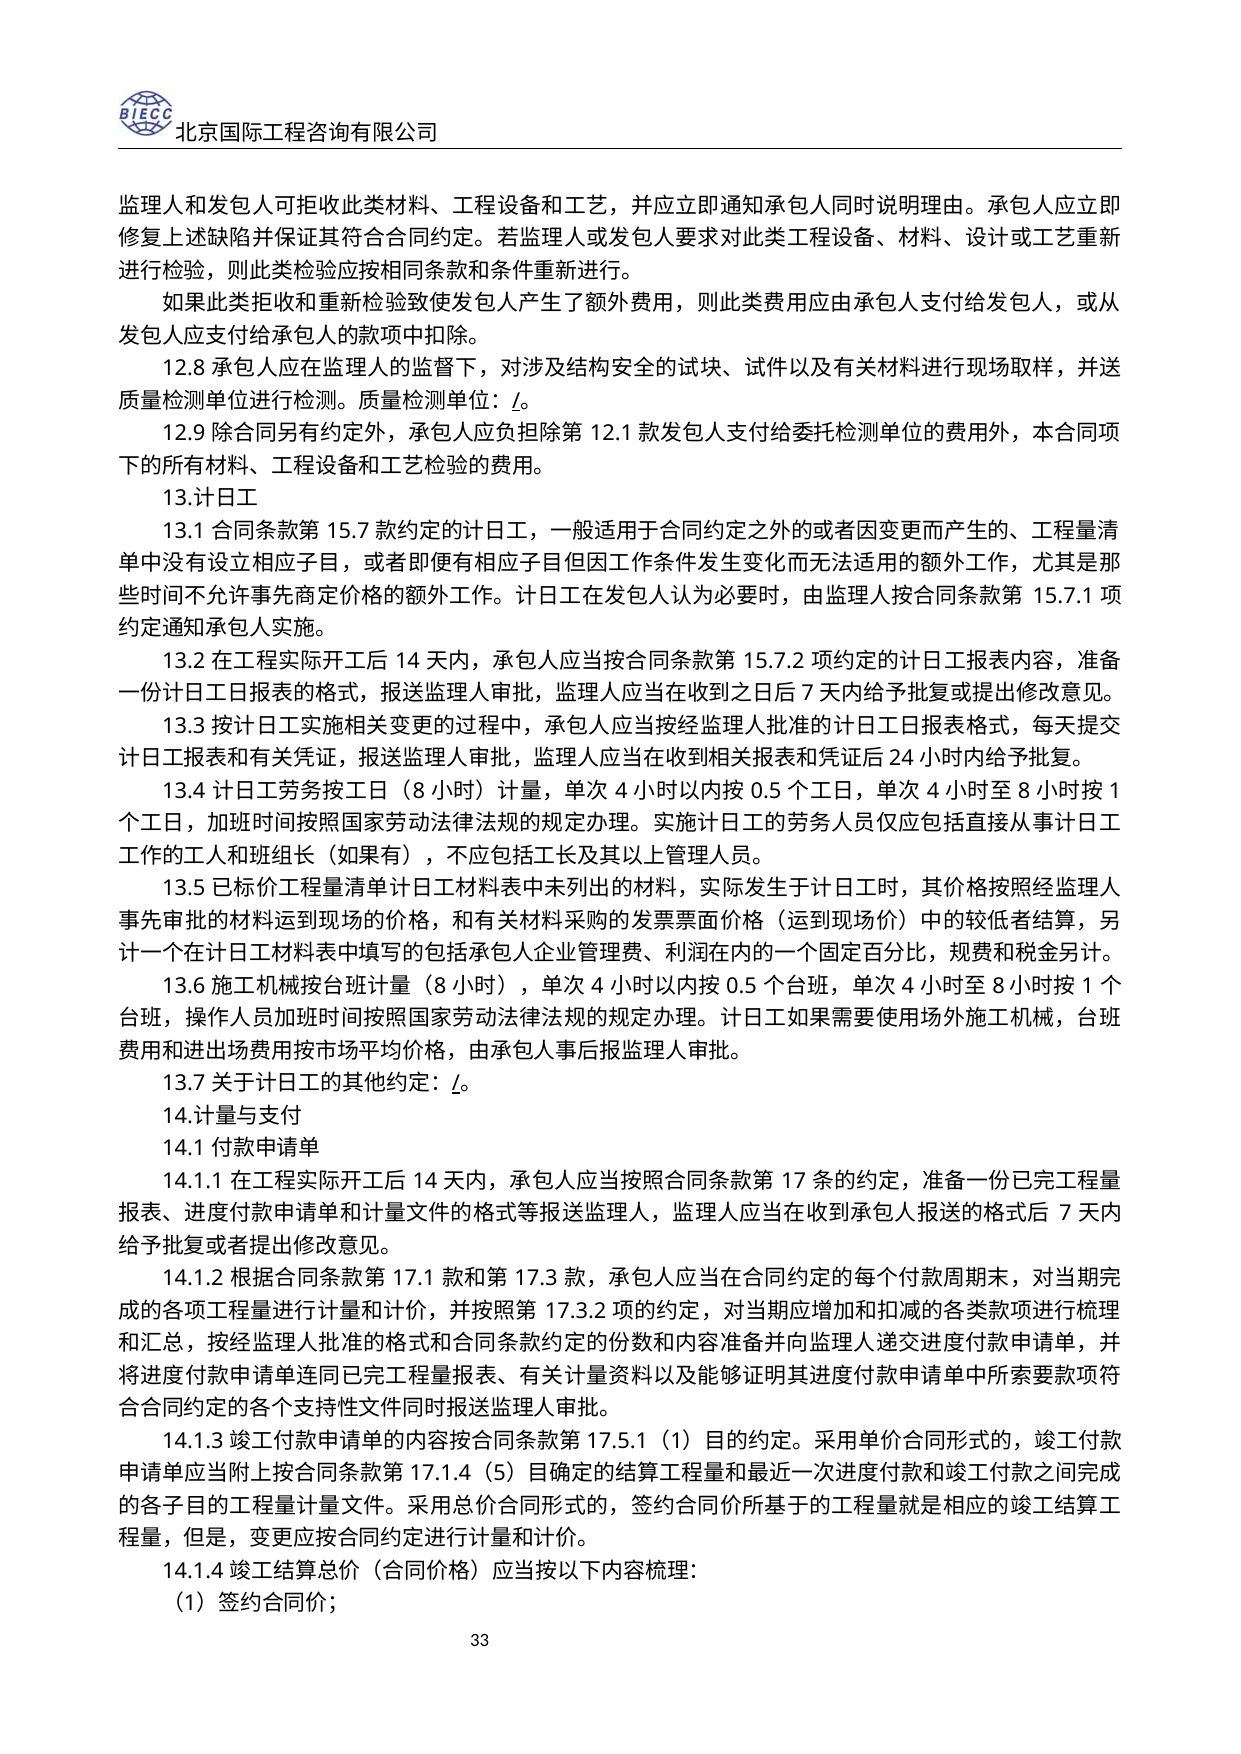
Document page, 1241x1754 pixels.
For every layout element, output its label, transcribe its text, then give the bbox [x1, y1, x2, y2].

text 13.6 施工机械按台班计量（8 小时），单次 4 小时以内按 0.5 个台班，单次 4 小时至 8小时按 1 个台班，操作人员加班时间按照国家劳动法律法规的规定办理。计日工如果需要使用场外施工机械，台班费用和进出场费用按市场平均价格，由承包人事后报监理人审批。 [118, 967, 1122, 1065]
text 14.计量与支付 [118, 1097, 1122, 1130]
text 13.1 合同条款第 15.7 款约定的计日工，一般适用于合同约定之外的或者因变更而产生的、工程量清单中没有设立相应子目，或者即便有相应子目但因工作条件发生变化而无法适用的额外工作，尤其是那些时间不允许事先商定价格的额外工作。计日工在发包人认为必要时，由监理人按合同条款第 15.7.1 项约定通知承包人实施。 [118, 512, 1122, 642]
text 13.3 按计日工实施相关变更的过程中，承包人应当按经监理人批准的计日工日报表格式，每天提交计日工报表和有关凭证，报送监理人审批，监理人应当在收到相关报表和凭证后 24 小时内给予批复。 [118, 707, 1122, 772]
text 14.1.3 竣工付款申请单的内容按合同条款第 17.5.1（1）目的约定。采用单价合同形式的，竣工付款申请单应当附上按合同条款第 17.1.4（5）目确定的结算工程量和最近一次进度付款和竣工付款之间完成的各子目的工程量计量文件。采用总价合同形式的，签约合同价所基于的工程量就是相应的竣工结算工程量，但是，变更应按合同约定进行计量和计价。 [118, 1422, 1122, 1552]
text 13.7 关于计日工的其他约定：/。 [118, 1065, 1122, 1097]
text 14.1.2 根据合同条款第 17.1 款和第 17.3 款，承包人应当在合同约定的每个付款周期末，对当期完成的各项工程量进行计量和计价，并按照第 17.3.2 项的约定，对当期应增加和扣减的各类款项进行梳理和汇总，按经监理人批准的格式和合同条款约定的份数和内容准备并向监理人递交进度付款申请单，并将进度付款申请单连同已完工程量报表、有关计量资料以及能够证明其进度付款申请单中所索要款项符合合同约定的各个支持性文件同时报送监理人审批。 [118, 1260, 1122, 1422]
text 13.5 已标价工程量清单计日工材料表中未列出的材料，实际发生于计日工时，其价格按照经监理人事先审批的材料运到现场的价格，和有关材料采购的发票票面价格（运到现场价）中的较低者结算，另计一个在计日工材料表中填写的包括承包人企业管理费、利润在内的一个固定百分比，规费和税金另计。 [118, 870, 1122, 967]
text 14.1 付款申请单 [118, 1130, 1122, 1162]
text 13.计日工 [118, 480, 1122, 512]
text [118, 187, 1122, 285]
text 13.2 在工程实际开工后 14 天内，承包人应当按合同条款第 15.7.2 项约定的计日工报表内容，准备一份计日工日报表的格式，报送监理人审批，监理人应当在收到之日后 7 天内给予批复或提出修改意见。 [118, 642, 1122, 707]
text 12.9 除合同另有约定外，承包人应负担除第 12.1 款发包人支付给委托检测单位的费用外，本合同项下的所有材料、工程设备和工艺检验的费用。 [118, 415, 1122, 480]
text 14.1.4 竣工结算总价（合同价格）应当按以下内容梳理： [118, 1552, 1122, 1585]
picture [118, 88, 175, 140]
text （1）签约合同价； [118, 1585, 1122, 1617]
text 14.1.1 在工程实际开工后 14 天内，承包人应当按照合同条款第 17 条的约定，准备一份已完工程量报表、进度付款申请单和计量文件的格式等报送监理人，监理人应当在收到承包人报送的格式后 7 天内给予批复或者提出修改意见。 [118, 1162, 1122, 1260]
text 如果此类拒收和重新检验致使发包人产生了额外费用，则此类费用应由承包人支付给发包人，或从发包人应支付给承包人的款项中扣除。 [118, 285, 1122, 350]
text 13.4 计日工劳务按工日（8 小时）计量，单次 4 小时以内按 0.5 个工日，单次 4 小时至 8 小时按 1 个工日，加班时间按照国家劳动法律法规的规定办理。实施计日工的劳务人员仅应包括直接从事计日工工作的工人和班组长（如果有），不应包括工长及其以上管理人员。 [118, 772, 1122, 870]
text 12.8 承包人应在监理人的监督下，对涉及结构安全的试块、试件以及有关材料进行现场取样，并送质量检测单位进行检测。质量检测单位：/。 [118, 350, 1122, 415]
